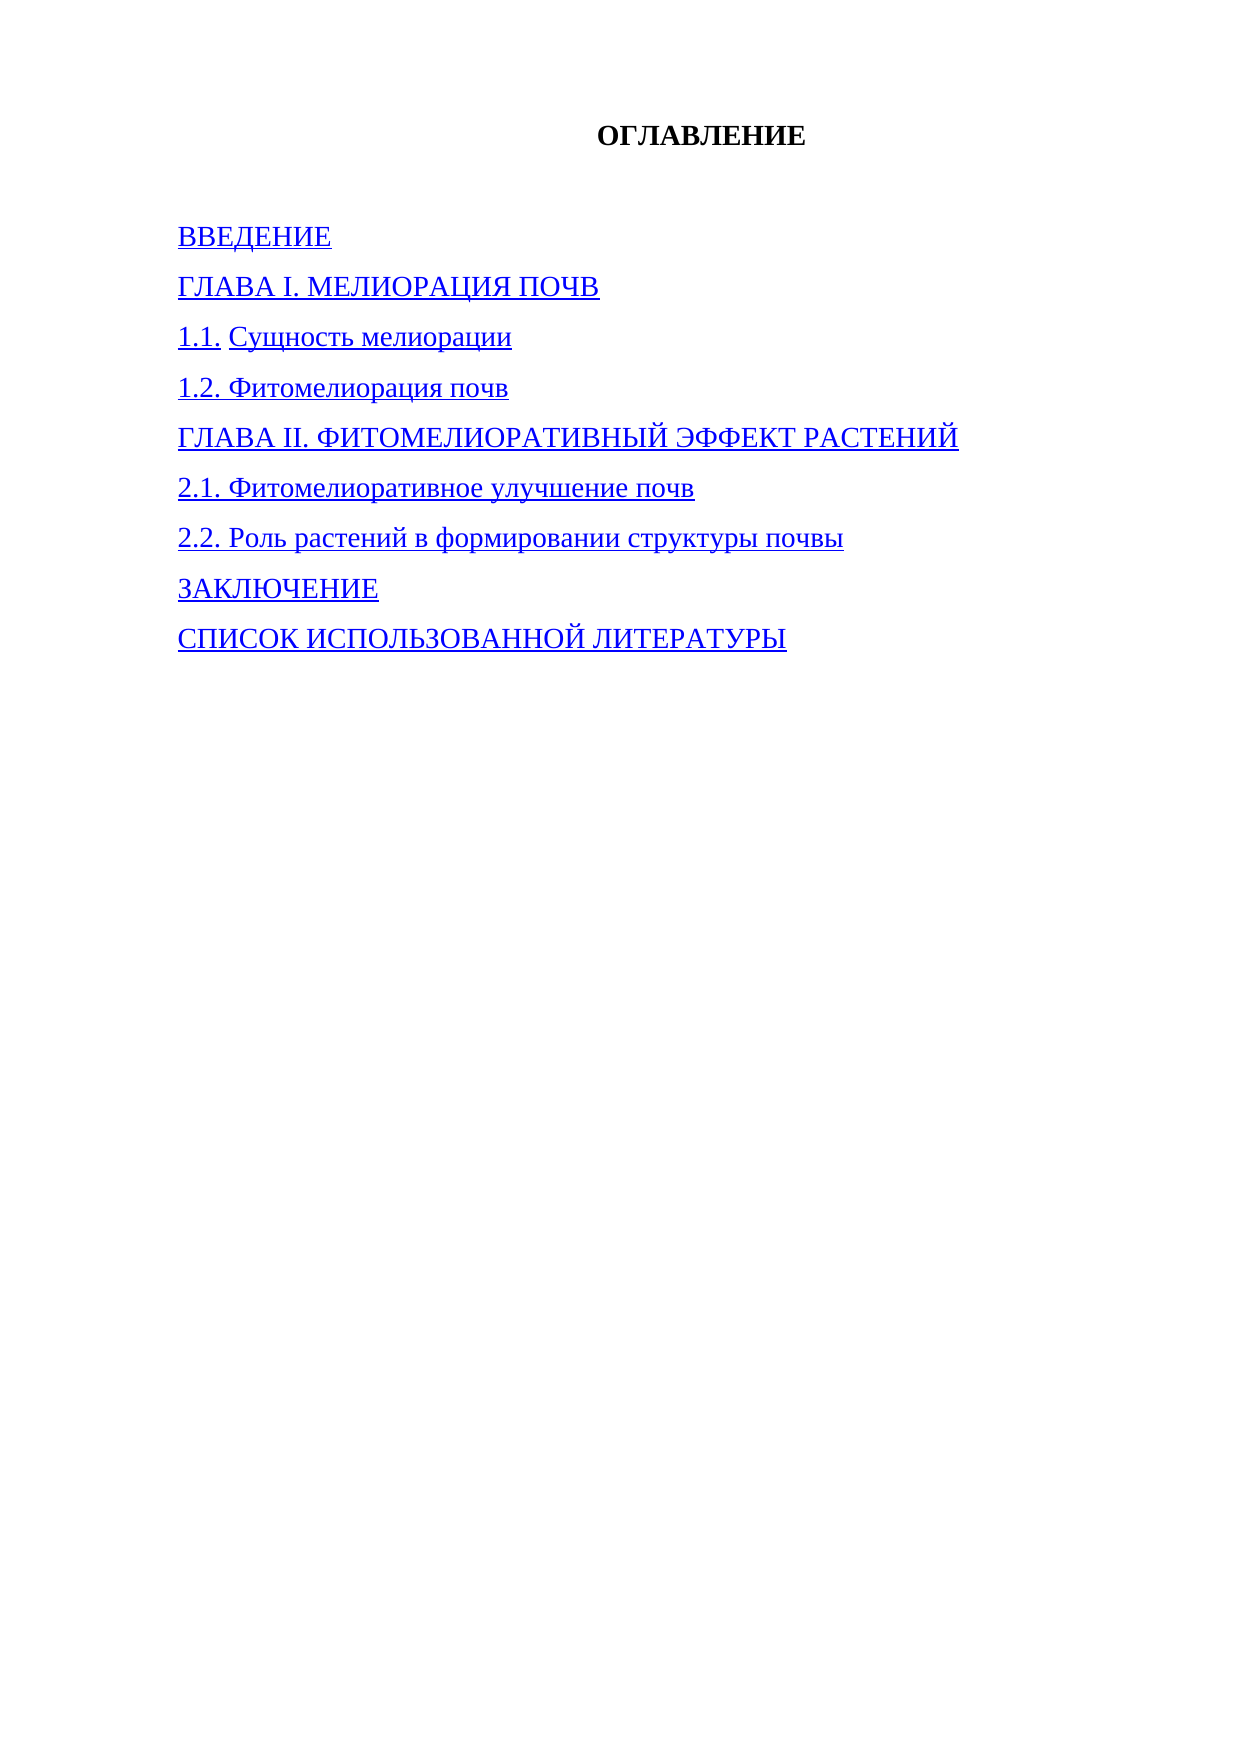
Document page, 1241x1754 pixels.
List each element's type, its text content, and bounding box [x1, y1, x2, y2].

text ГЛАВА I. МЕЛИОРАЦИЯ ПОЧВ [177, 269, 1152, 303]
text ОГЛАВЛЕНИЕ [177, 118, 1152, 152]
text 1.1. Сущность мелиорации [177, 319, 1152, 353]
text 1.2. Фитомелиорация почв [177, 370, 1152, 403]
text ЗАКЛЮЧЕНИЕ [177, 571, 1152, 604]
text 2.1. Фитомелиоративное улучшение почв [177, 470, 1152, 504]
text 2.2. Роль растений в формировании структуры почвы [177, 521, 1152, 554]
text СПИСОК ИСПОЛЬЗОВАННОЙ ЛИТЕРАТУРЫ [177, 621, 1152, 655]
text ВВЕДЕНИЕ [177, 219, 1152, 252]
text ГЛАВА II. ФИТОМЕЛИОРАТИВНЫЙ ЭФФЕКТ РАСТЕНИЙ [177, 420, 1152, 453]
